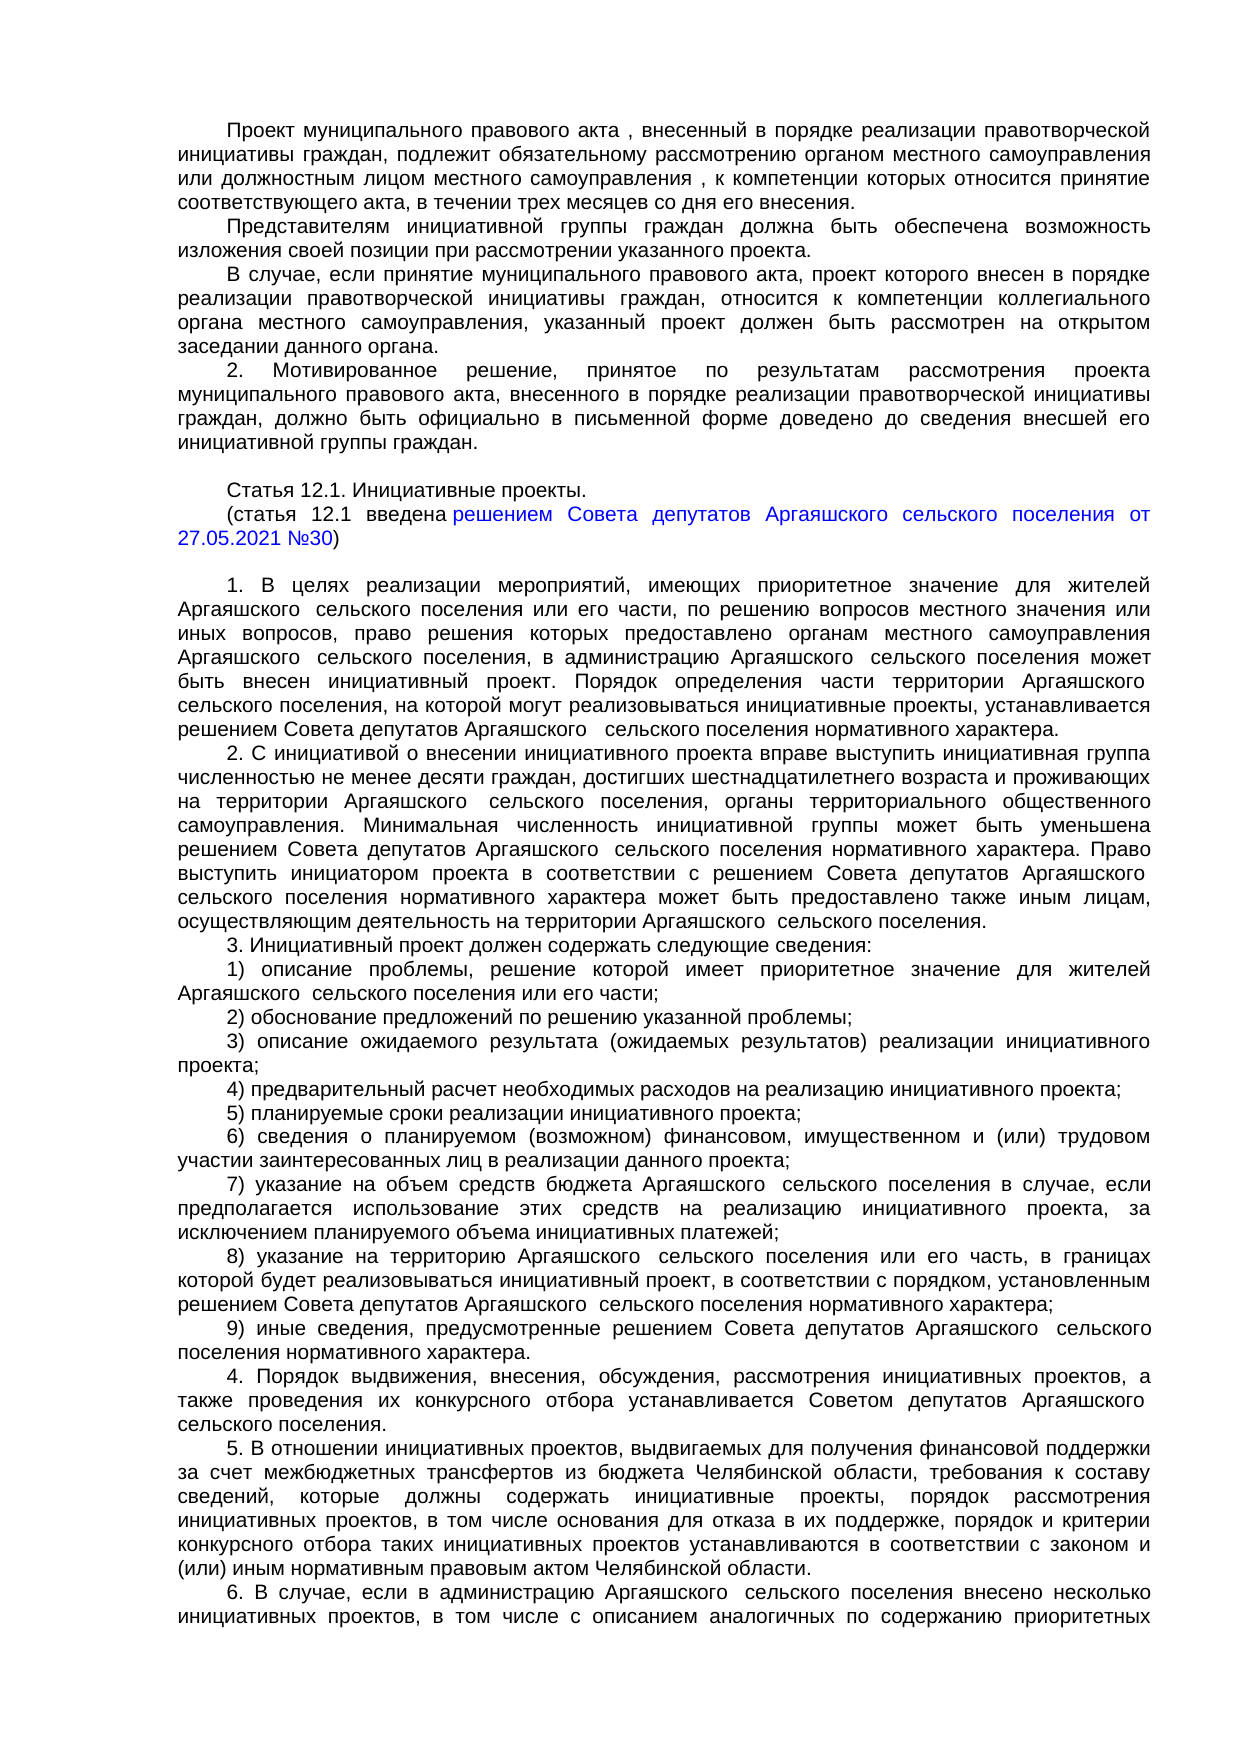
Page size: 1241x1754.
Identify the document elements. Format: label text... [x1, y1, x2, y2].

text 4. Порядок выдвижения, внесения, обсуждения, рассмотрения инициативных проектов, а также проведения их конкурсного отбора устанавливается Советом депутатов Аргаяшского сельского поселения. [177, 1364, 1152, 1436]
text 5. В отношении инициативных проектов, выдвигаемых для получения финансовой поддержки за счет межбюджетных трансфертов из бюджета Челябинской области, требования к составу сведений, которые должны содержать инициативные проекты, порядок рассмотрения инициативных проектов, в том числе основания для отказа в их поддержке, порядок и критерии конкурсного отбора таких инициативных проектов устанавливаются в соответствии с законом и (или) иным нормативным правовым актом Челябинской области. [177, 1436, 1152, 1579]
text 2) обоснование предложений по решению указанной проблемы; [177, 1004, 1152, 1028]
text (статья 12.1 введена решением Совета депутатов Аргаяшского сельского поселения от 27.05.2021 №30) [177, 501, 1152, 549]
text 1. В целях реализации мероприятий, имеющих приоритетное значение для жителей Аргаяшского сельского поселения или его части, по решению вопросов местного значения или иных вопросов, право решения которых предоставлено органам местного самоуправления Аргаяшского сельского поселения, в администрацию Аргаяшского сельского поселения может быть внесен инициативный проект. Порядок определения части территории Аргаяшского сельского поселения, на которой могут реализовываться инициативные проекты, устанавливается решением Совета депутатов Аргаяшского сельского поселения нормативного характера. [177, 573, 1152, 741]
text 6) сведения о планируемом (возможном) финансовом, имущественном и (или) трудовом участии заинтересованных лиц в реализации данного проекта; [177, 1124, 1152, 1172]
text Статья 12.1. Инициативные проекты. [177, 477, 1152, 501]
text 1) описание проблемы, решение которой имеет приоритетное значение для жителей Аргаяшского сельского поселения или его части; [177, 957, 1152, 1004]
text Представителям инициативной группы граждан должна быть обеспечена возможность изложения своей позиции при рассмотрении указанного проекта. [177, 214, 1152, 262]
text 2. С инициативой о внесении инициативного проекта вправе выступить инициативная группа численностью не менее десяти граждан, достигших шестнадцатилетнего возраста и проживающих на территории Аргаяшского сельского поселения, органы территориального общественного самоуправления. Минимальная численность инициативной группы может быть уменьшена решением Совета депутатов Аргаяшского сельского поселения нормативного характера. Право выступить инициатором проекта в соответствии с решением Совета депутатов Аргаяшского сельского поселения нормативного характера может быть предоставлено также иным лицам, осуществляющим деятельность на территории Аргаяшского сельского поселения. [177, 741, 1152, 933]
text В случае, если принятие муниципального правового акта, проект которого внесен в порядке реализации правотворческой инициативы граждан, относится к компетенции коллегиального органа местного самоуправления, указанный проект должен быть рассмотрен на открытом заседании данного органа. [177, 262, 1152, 358]
text 3. Инициативный проект должен содержать следующие сведения: [177, 933, 1152, 957]
text 8) указание на территорию Аргаяшского сельского поселения или его часть, в границах которой будет реализовываться инициативный проект, в соответствии с порядком, установленным решением Совета депутатов Аргаяшского сельского поселения нормативного характера; [177, 1244, 1152, 1316]
text 3) описание ожидаемого результата (ожидаемых результатов) реализации инициативного проекта; [177, 1028, 1152, 1076]
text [177, 1579, 1152, 1627]
text 5) планируемые сроки реализации инициативного проекта; [177, 1100, 1152, 1124]
text 7) указание на объем средств бюджета Аргаяшского сельского поселения в случае, если предполагается использование этих средств на реализацию инициативного проекта, за исключением планируемого объема инициативных платежей; [177, 1172, 1152, 1244]
text 9) иные сведения, предусмотренные решением Совета депутатов Аргаяшского сельского поселения нормативного характера. [177, 1316, 1152, 1364]
text Проект муниципального правового акта , внесенный в порядке реализации правотворческой инициативы граждан, подлежит обязательному рассмотрению органом местного самоуправления или должностным лицом местного самоуправления , к компетенции которых относится принятие соответствующего акта, в течении трех месяцев со дня его внесения. [177, 118, 1152, 214]
text 4) предварительный расчет необходимых расходов на реализацию инициативного проекта; [177, 1076, 1152, 1100]
text 2. Мотивированное решение, принятое по результатам рассмотрения проекта муниципального правового акта, внесенного в порядке реализации правотворческой инициативы граждан, должно быть официально в письменной форме доведено до сведения внесшей его инициативной группы граждан. [177, 358, 1152, 453]
